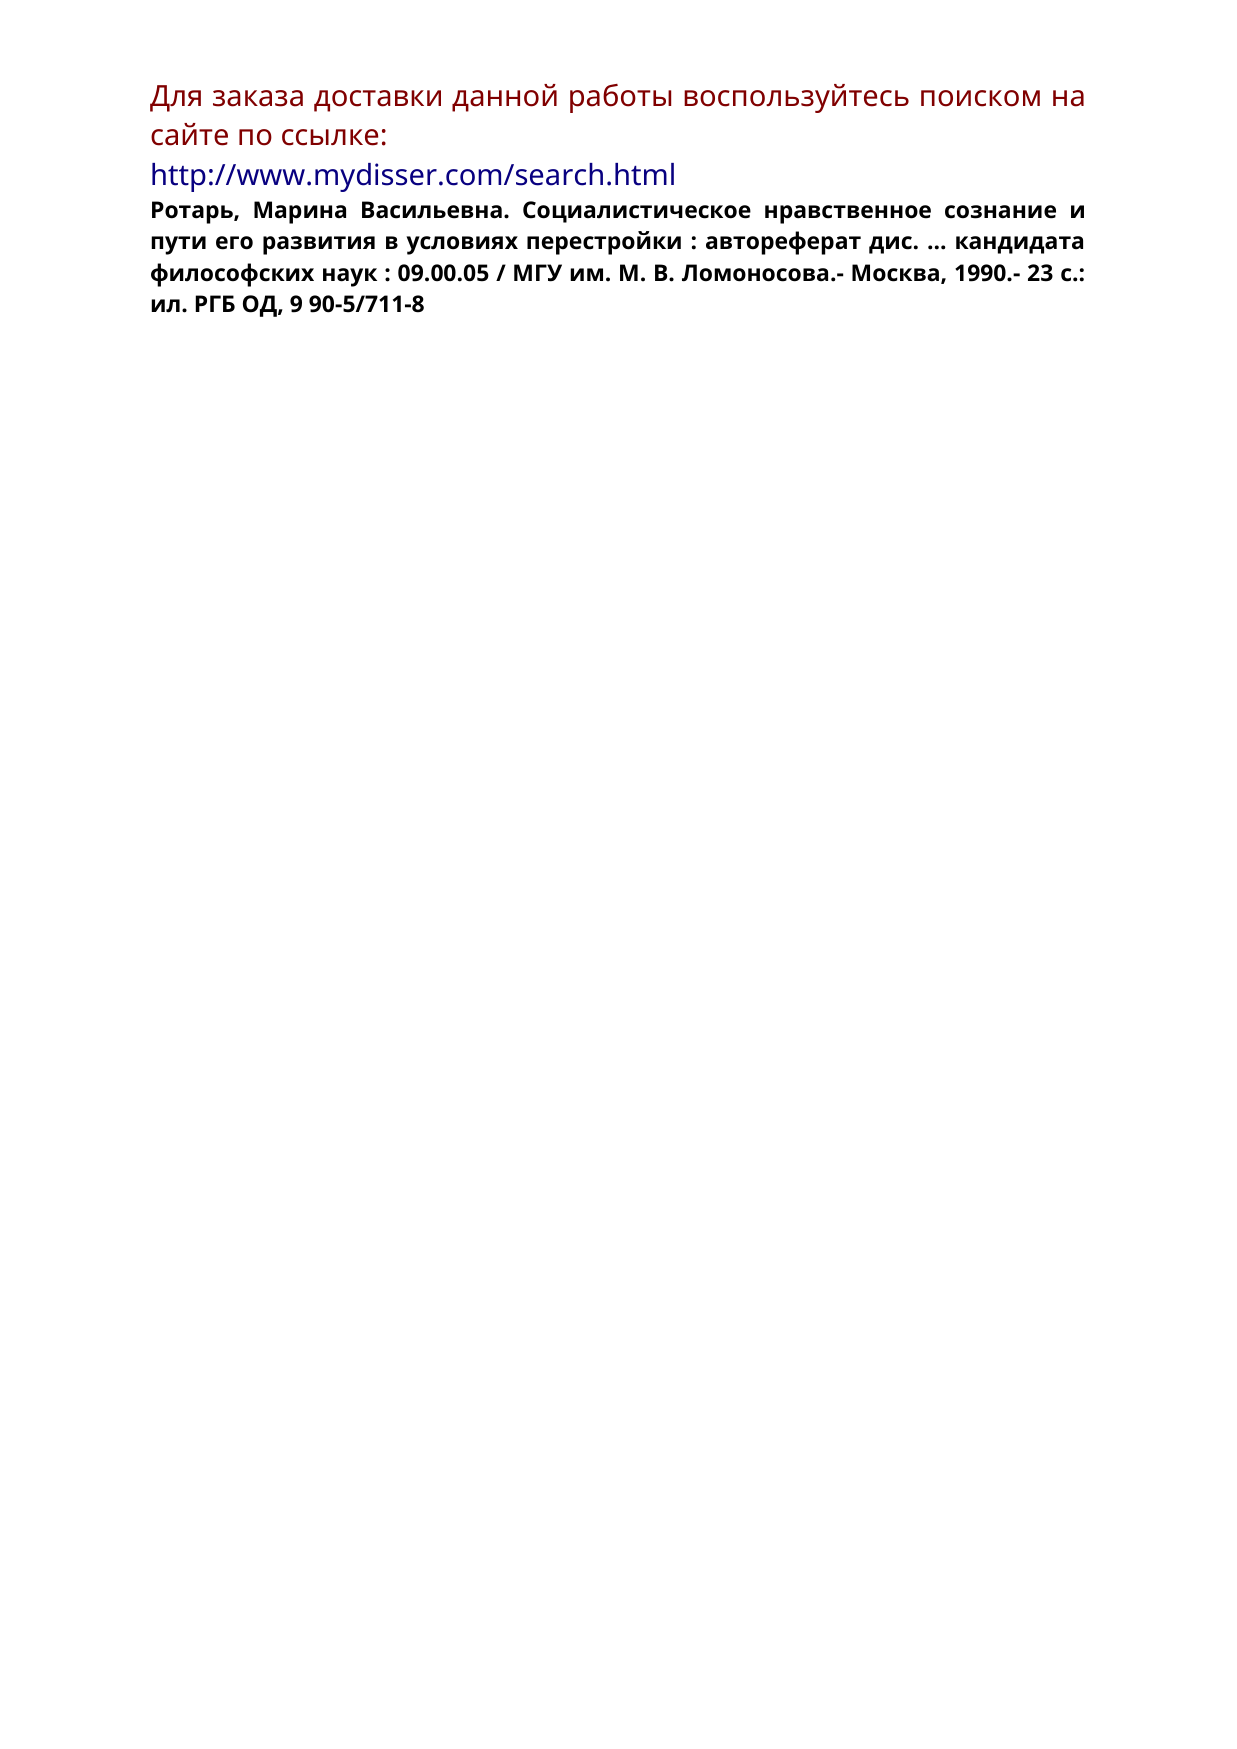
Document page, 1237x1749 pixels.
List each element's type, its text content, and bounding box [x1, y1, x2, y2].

text Ротарь, Марина Васильевна. Социалистическое нравственное сознание и пути его развития в условиях перестройки : автореферат дис. ... кандидата философских наук : 09.00.05 / МГУ им. М. В. Ломоносова.- Москва, 1990.- 23 с.: ил. РГБ ОД, 9 90-5/711-8 [150, 194, 1086, 319]
